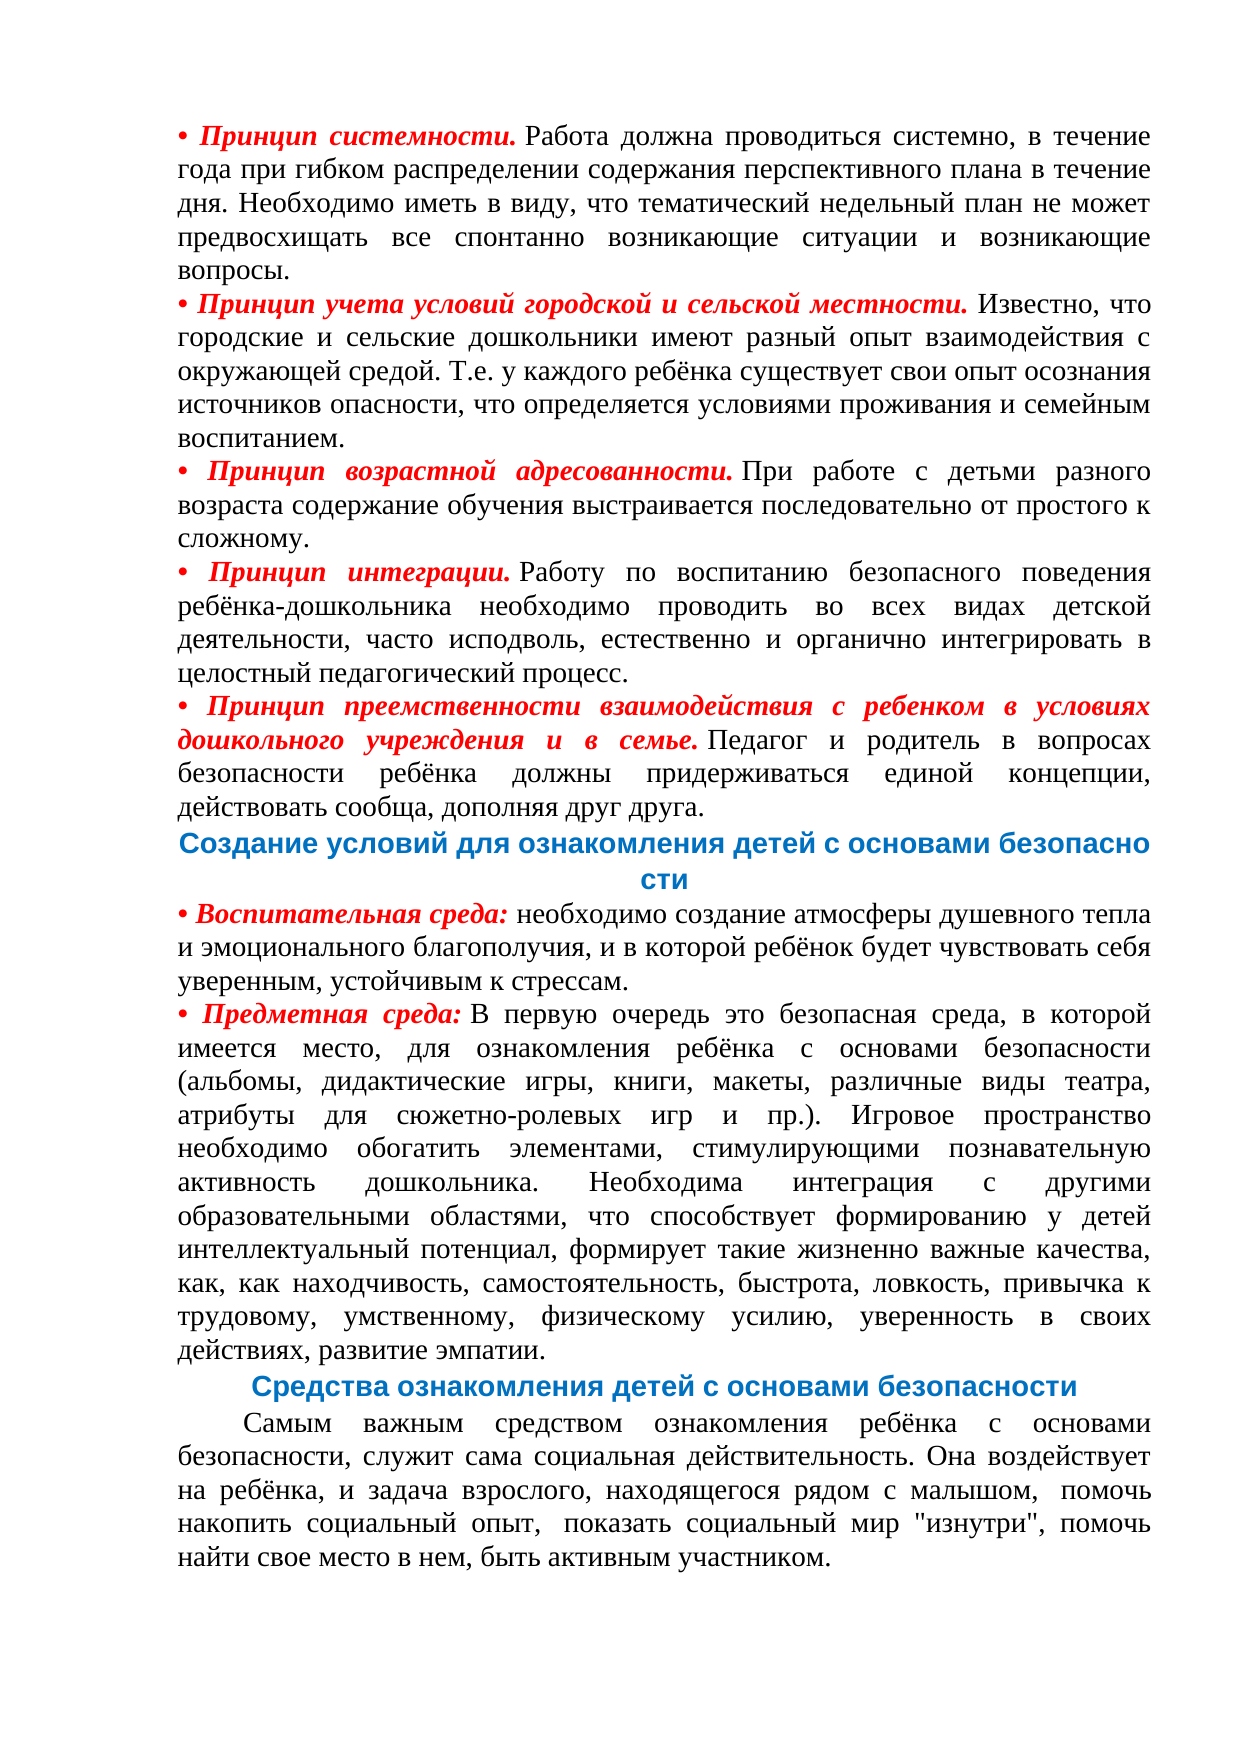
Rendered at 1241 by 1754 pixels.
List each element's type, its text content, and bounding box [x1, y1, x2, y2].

text • Предметная среда: В первую очередь это безопасная среда, в которой имеется место, для ознакомления ребёнка с основами безопасности (альбомы, дидактические игры, книги, макеты, различные виды театра, атрибуты для сюжетно-ролевых игр и пр.). Игровое пространство необходимо обогатить элементами, стимулирующими познавательную активность дошкольника. Необходима интеграция с другими образовательными областями, что способствует формированию у детей интеллектуальный потенциал, формирует такие жизненно важные качества, как, как находчивость, самостоятельность, быстрота, ловкость, привычка к трудовому, умственному, физическому усилию, уверенность в своих действиях, развитие эмпатии. [177, 996, 1152, 1365]
text • Принцип интеграции. Работу по воспитанию безопасного поведения ребёнка-дошкольника необходимо проводить во всех видах детской деятельности, часто исподволь, естественно и органично интегрировать в целостный педагогический процесс. [177, 554, 1152, 688]
text • Принцип системности. Работа должна проводиться системно, в течение года при гибком распределении содержания перспективного плана в течение дня. Необходимо иметь в виду, что тематический недельный план не может предвосхищать все спонтанно возникающие ситуации и возникающие вопросы. [177, 118, 1152, 286]
text Создание условий для ознакомления детей с основами безопасности [177, 822, 1152, 896]
text • Принцип учета условий городской и сельской местности. Известно, что городские и сельские дошкольники имеют разный опыт взаимодействия с окружающей средой. Т.е. у каждого ребёнка существует свои опыт осознания источников опасности, что определяется условиями проживания и семейным воспитанием. [177, 286, 1152, 453]
text • Принцип преемственности взаимодействия с ребенком в условиях дошкольного учреждения и в семье. Педагог и родитель в вопросах безопасности ребёнка должны придерживаться единой концепции, действовать сообща, дополняя друг друга. [177, 688, 1152, 822]
text Средства ознакомления детей с основами безопасности [177, 1365, 1152, 1405]
text Самым важным средством ознакомления ребёнка с основами безопасности, служит сама социальная действительность. Она воздействует на ребёнка, и задача взрослого, находящегося рядом с малышом, помочь накопить социальный опыт, показать социальный мир "изнутри", помочь найти свое место в нем, быть активным участником. [177, 1405, 1152, 1573]
text • Принцип возрастной адресованности. При работе с детьми разного возраста содержание обучения выстраивается последовательно от простого к сложному. [177, 453, 1152, 554]
text • Воспитательная среда: необходимо создание атмосферы душевного тепла и эмоционального благополучия, и в которой ребёнок будет чувствовать себя уверенным, устойчивым к стрессам. [177, 896, 1152, 996]
